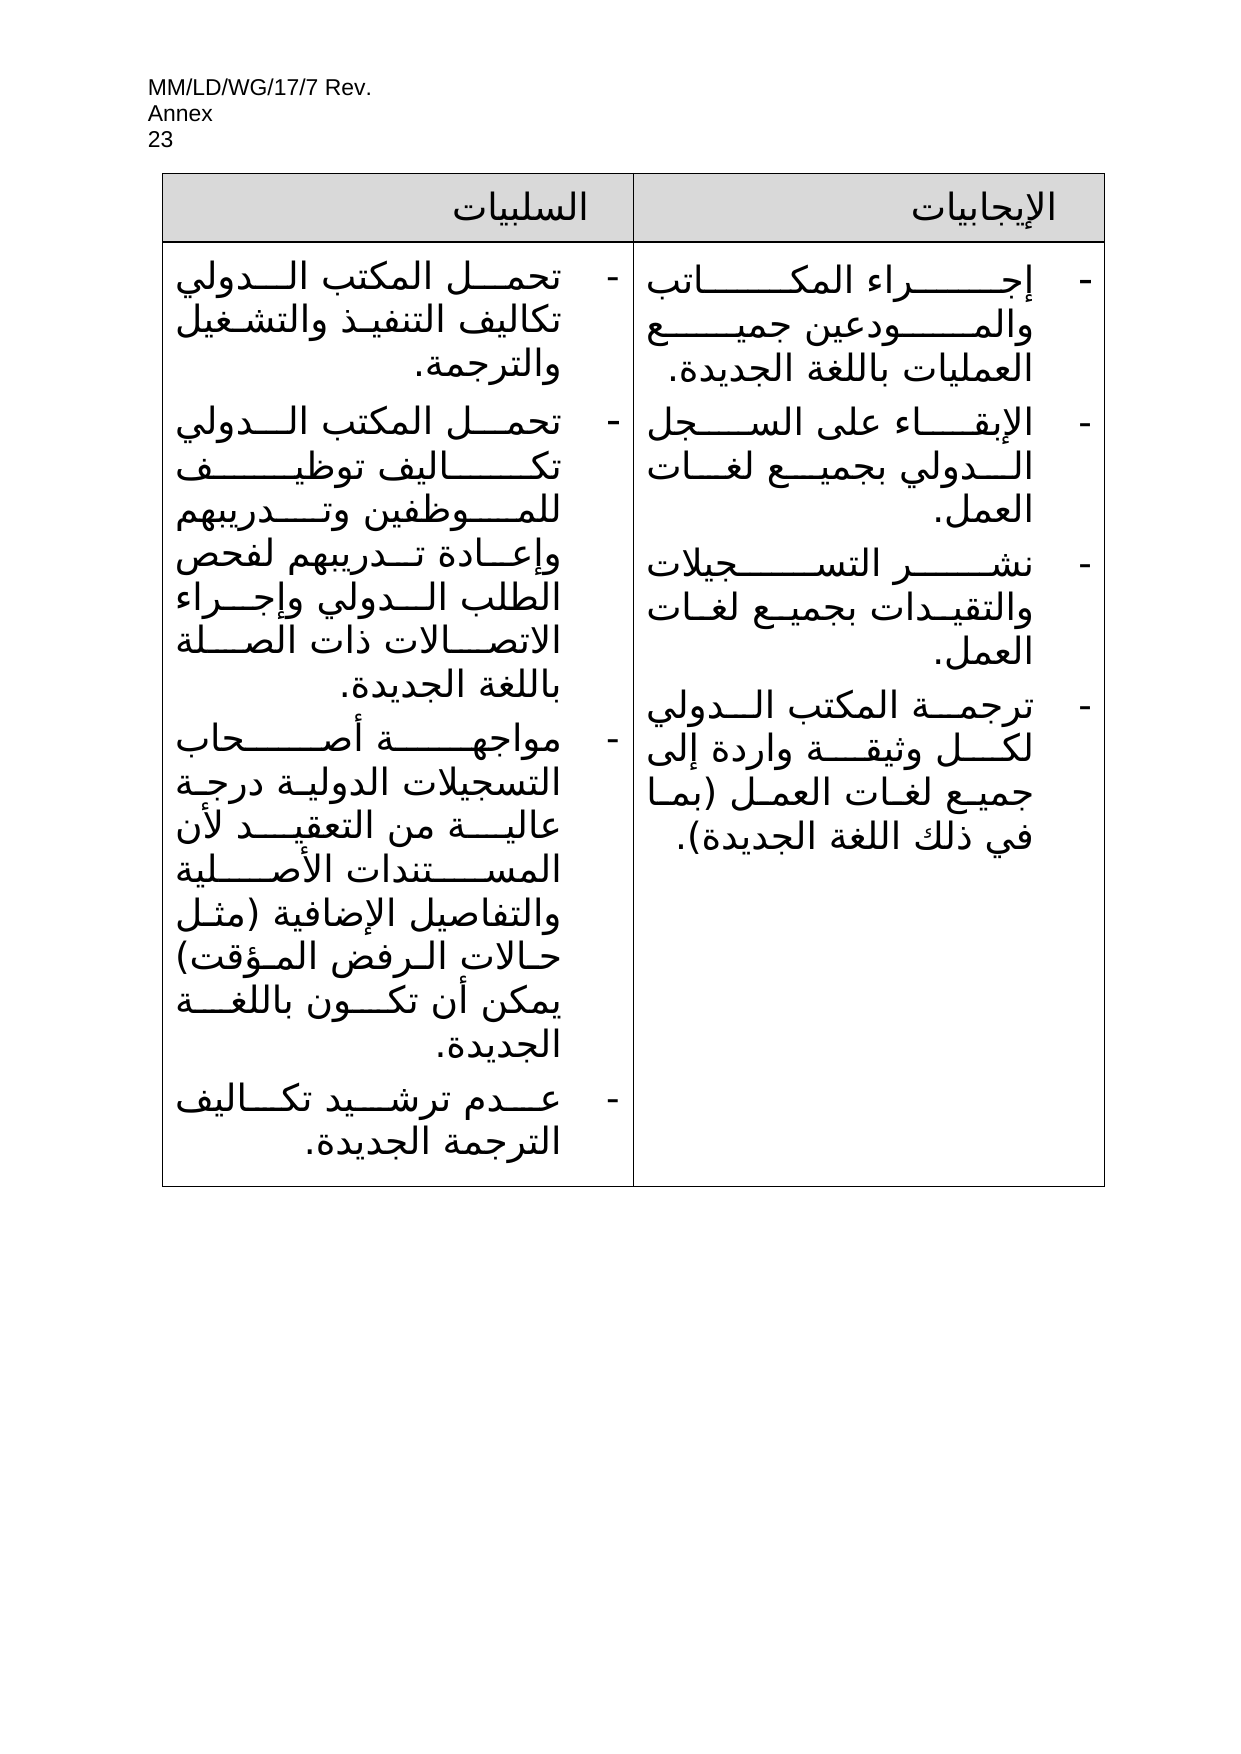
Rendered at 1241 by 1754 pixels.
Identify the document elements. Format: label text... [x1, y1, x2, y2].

table_cell إجراء المكاتب والمودعين جميع العمليات باللغة الجديدة. الإبقاء على السجل الدولي بجميع لغات العمل. نشر التسجيلات والتقيدات بجميع لغات العمل. ترجمة المكتب الدولي لكل وثيقة واردة إلى جميع لغات العمل (بما في ذلك اللغة الجديدة). [634, 243, 1104, 1186]
table_cell تحمل المكتب الدولي تكاليف التنفيذ والتشغيل والترجمة. تحمل المكتب الدولي تكاليف توظيف للموظفين وتدريبهم وإعادة تدريبهم لفحص الطلب الدولي وإجراء الاتصالات ذات الصلة باللغة الجديدة. مواجهة أصحاب التسجيلات الدولية درجة عالية من التعقيد لأن المستندات الأصلية والتفاصيل الإضافية (مثل حالات الرفض المؤقت) يمكن أن تكون باللغة الجديدة. عدم ترشيد تكاليف الترجمة الجديدة. [163, 243, 633, 1186]
table_header الإيجابيات [634, 174, 1104, 241]
table_header السلبيات [163, 174, 633, 241]
